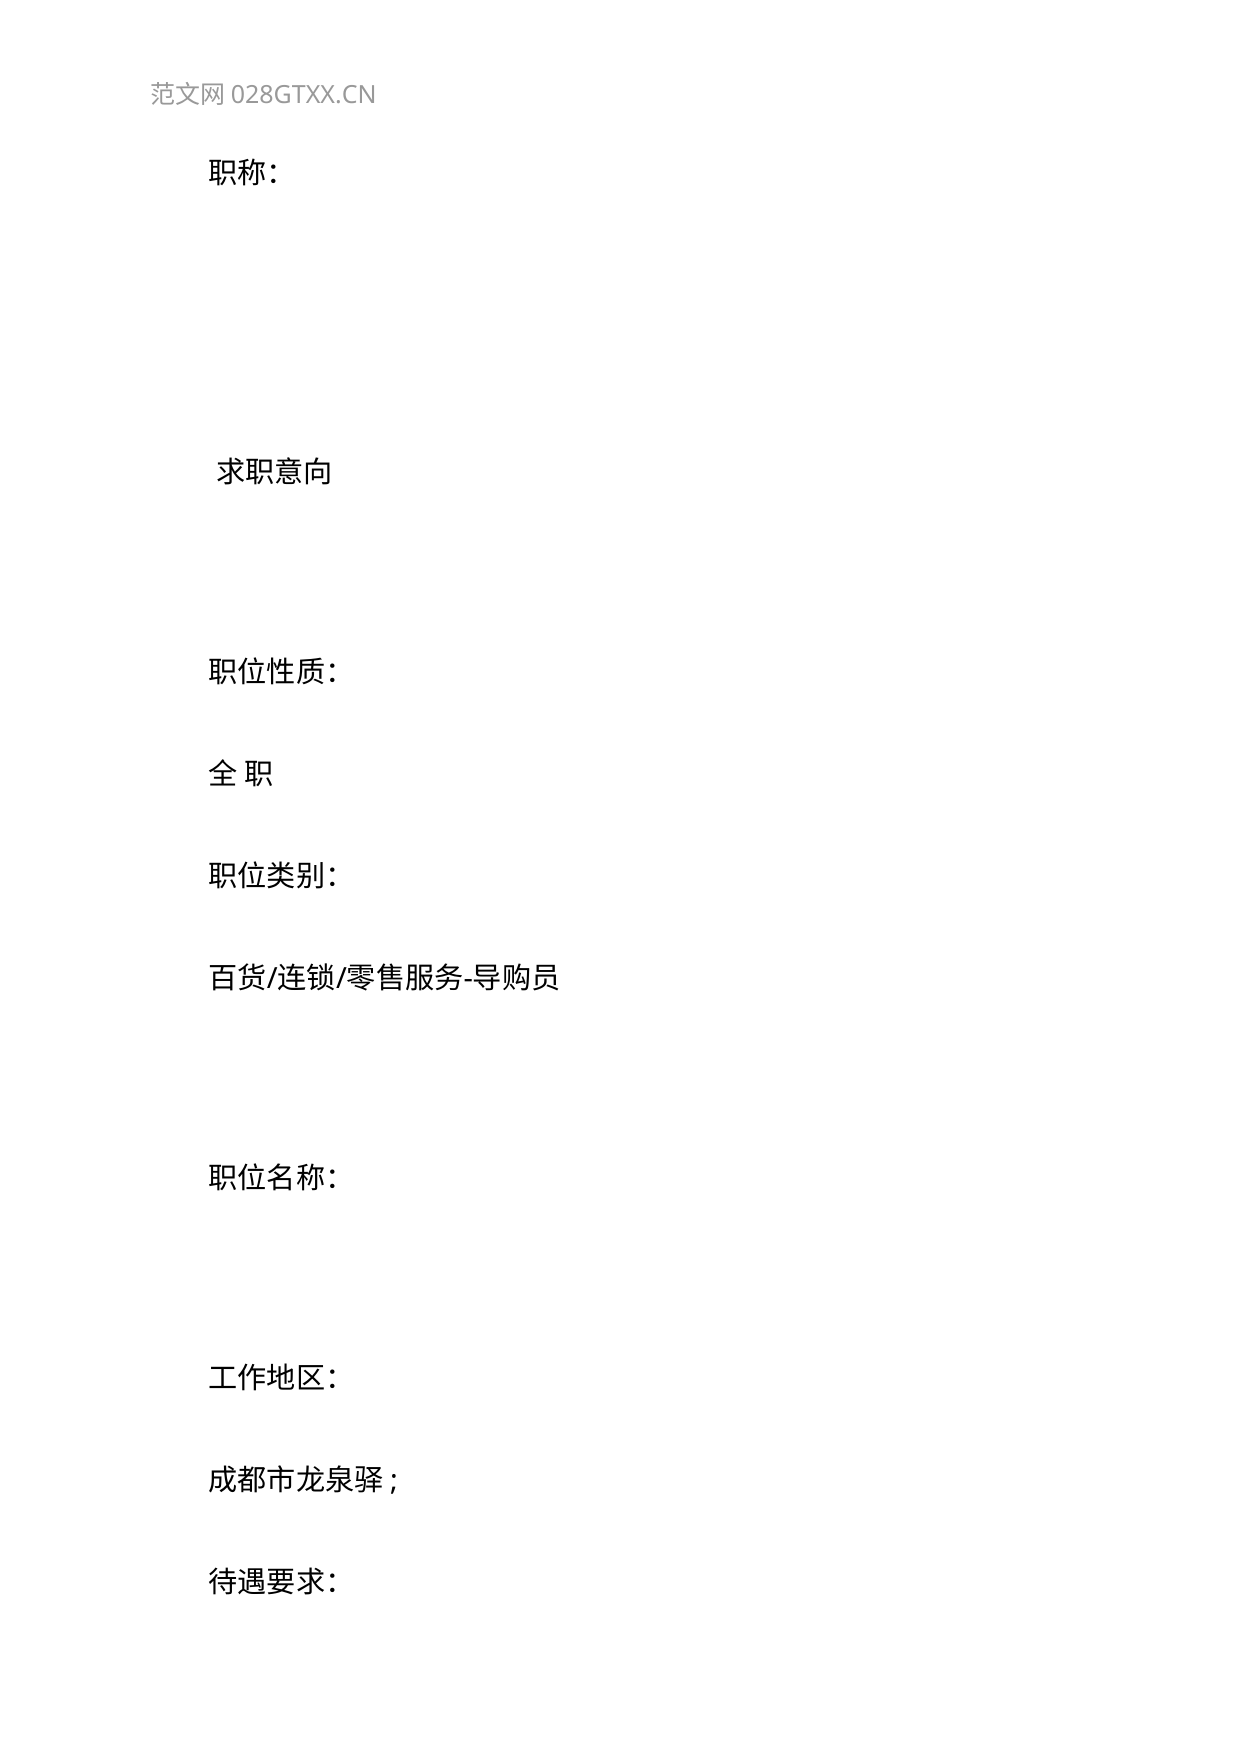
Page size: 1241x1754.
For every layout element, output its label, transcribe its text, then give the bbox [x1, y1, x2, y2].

text 成都市龙泉驿 ; [150, 1457, 1090, 1499]
text 求职意向 [150, 449, 1090, 491]
text 职位名称： [150, 1155, 1090, 1197]
text 工作地区： [150, 1355, 1090, 1397]
text 职称： [150, 150, 1090, 192]
text 职位类别： [150, 853, 1090, 895]
text 全 职 [150, 751, 1090, 793]
text 待遇要求： [150, 1559, 1090, 1601]
text 百货/连锁/零售服务-导购员 [150, 954, 1090, 997]
text 职位性质： [150, 649, 1090, 691]
